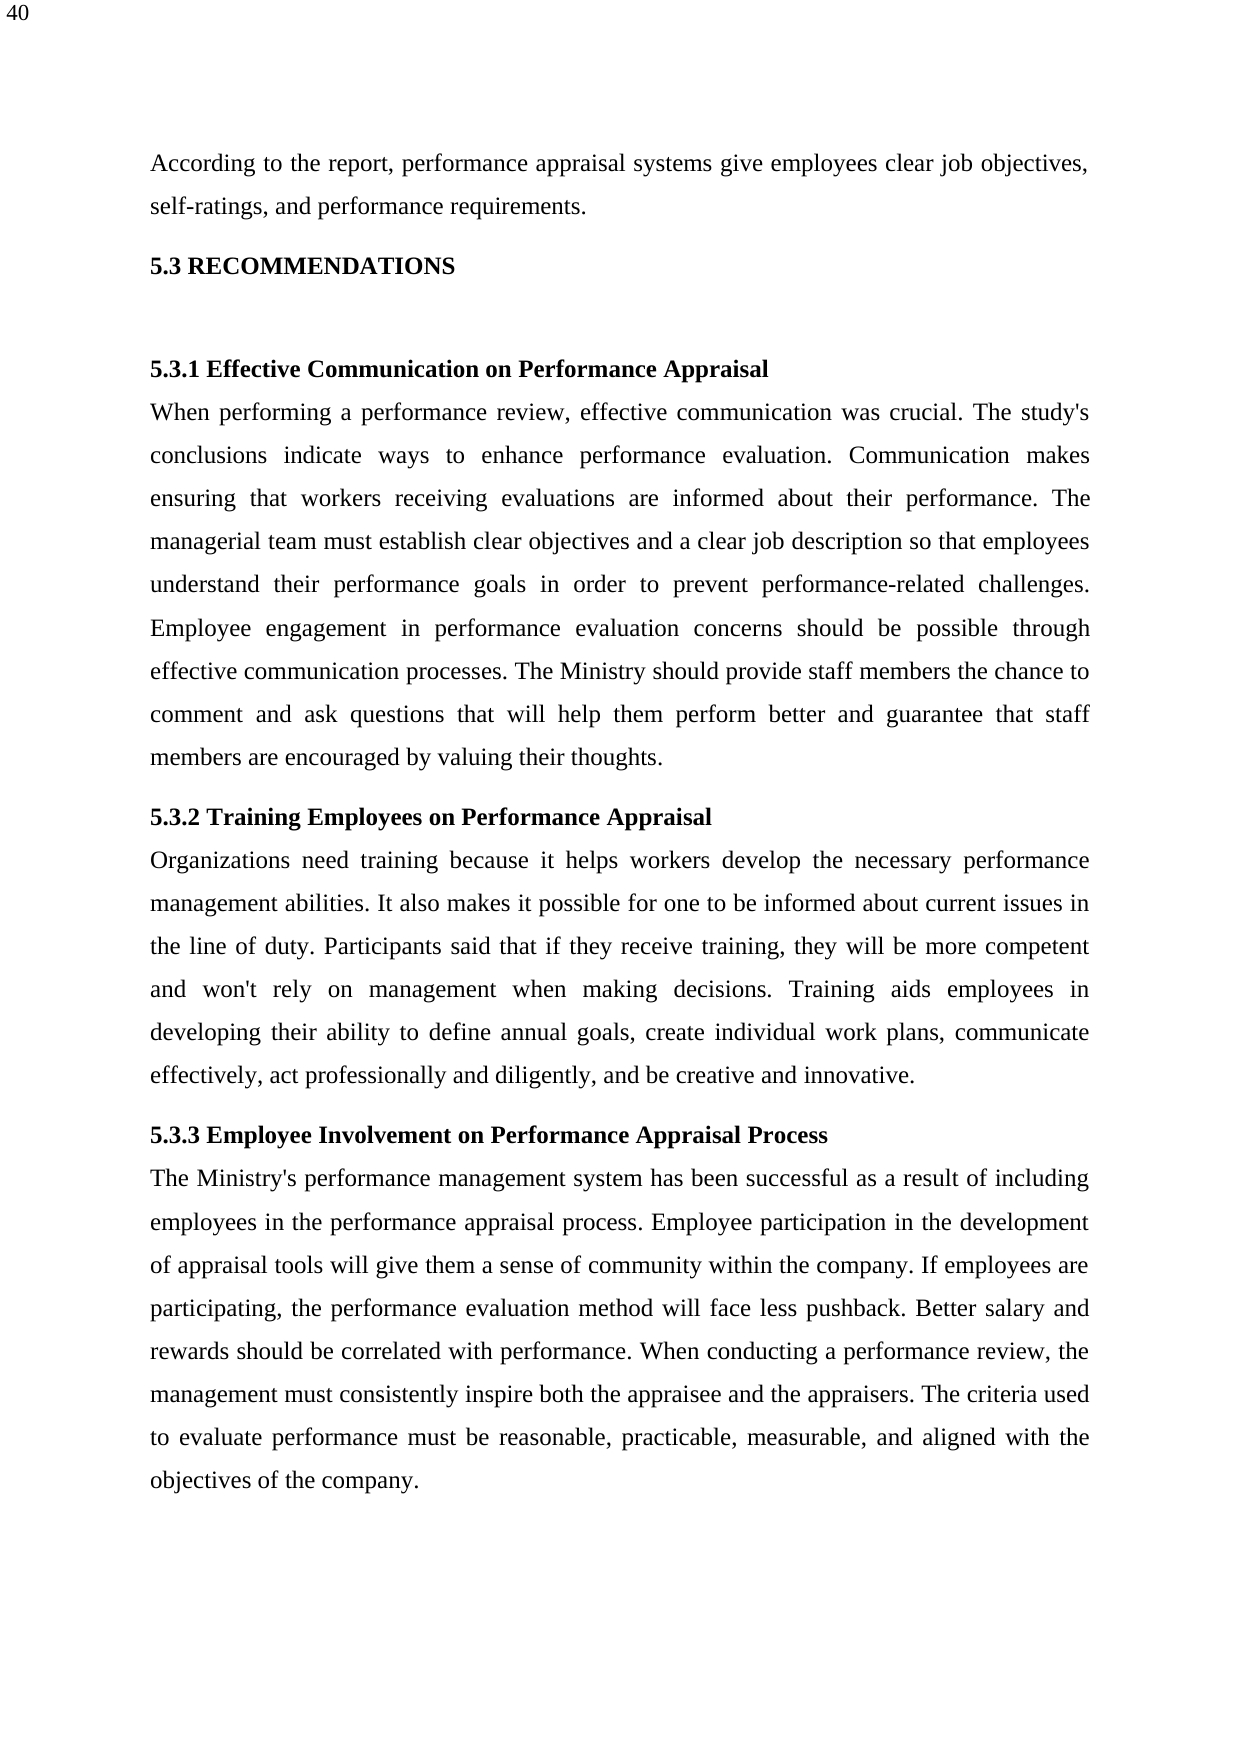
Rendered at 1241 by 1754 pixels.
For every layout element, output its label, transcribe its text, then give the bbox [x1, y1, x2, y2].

text The Ministry's performance management system has been successful as a result of including employees in the performance appraisal process. Employee participation in the development of appraisal tools will give them a sense of community within the company. If employees are participating, the performance evaluation method will face less pushback. Better salary and rewards should be correlated with performance. When conducting a performance review, the management must consistently inspire both the appraisee and the appraisers. The criteria used to evaluate performance must be reasonable, practicable, measurable, and aligned with the objectives of the company. [150, 1163, 1090, 1494]
text When performing a performance review, effective communication was crucial. The study's conclusions indicate ways to enhance performance evaluation. Communication makes ensuring that workers receiving evaluations are informed about their performance. The managerial team must establish clear objectives and a clear job description so that employees understand their performance goals in order to prevent performance-related challenges. Employee engagement in performance evaluation concerns should be possible through effective communication processes. The Ministry should provide staff members the chance to comment and ask questions that will help them perform better and guarantee that staff members are encouraged by valuing their thoughts. [150, 397, 1090, 771]
subtitle Effective Communication on Performance Appraisal [150, 354, 1103, 383]
subtitle Training Employees on Performance Appraisal [150, 802, 1103, 831]
text Organizations need training because it helps workers develop the necessary performance management abilities. It also makes it possible for one to be informed about current issues in the line of duty. Participants said that if they receive training, they will be more competent and won't rely on management when making decisions. Training aids employees in developing their ability to define annual goals, create individual work plans, communicate effectively, act professionally and diligently, and be creative and innovative. [150, 845, 1090, 1089]
subtitle Employee Involvement on Performance Appraisal Process [150, 1121, 1103, 1149]
subtitle RECOMMENDATIONS [150, 251, 1103, 280]
text According to the report, performance appraisal systems give employees clear job objectives, self-ratings, and performance requirements. [150, 148, 1090, 220]
